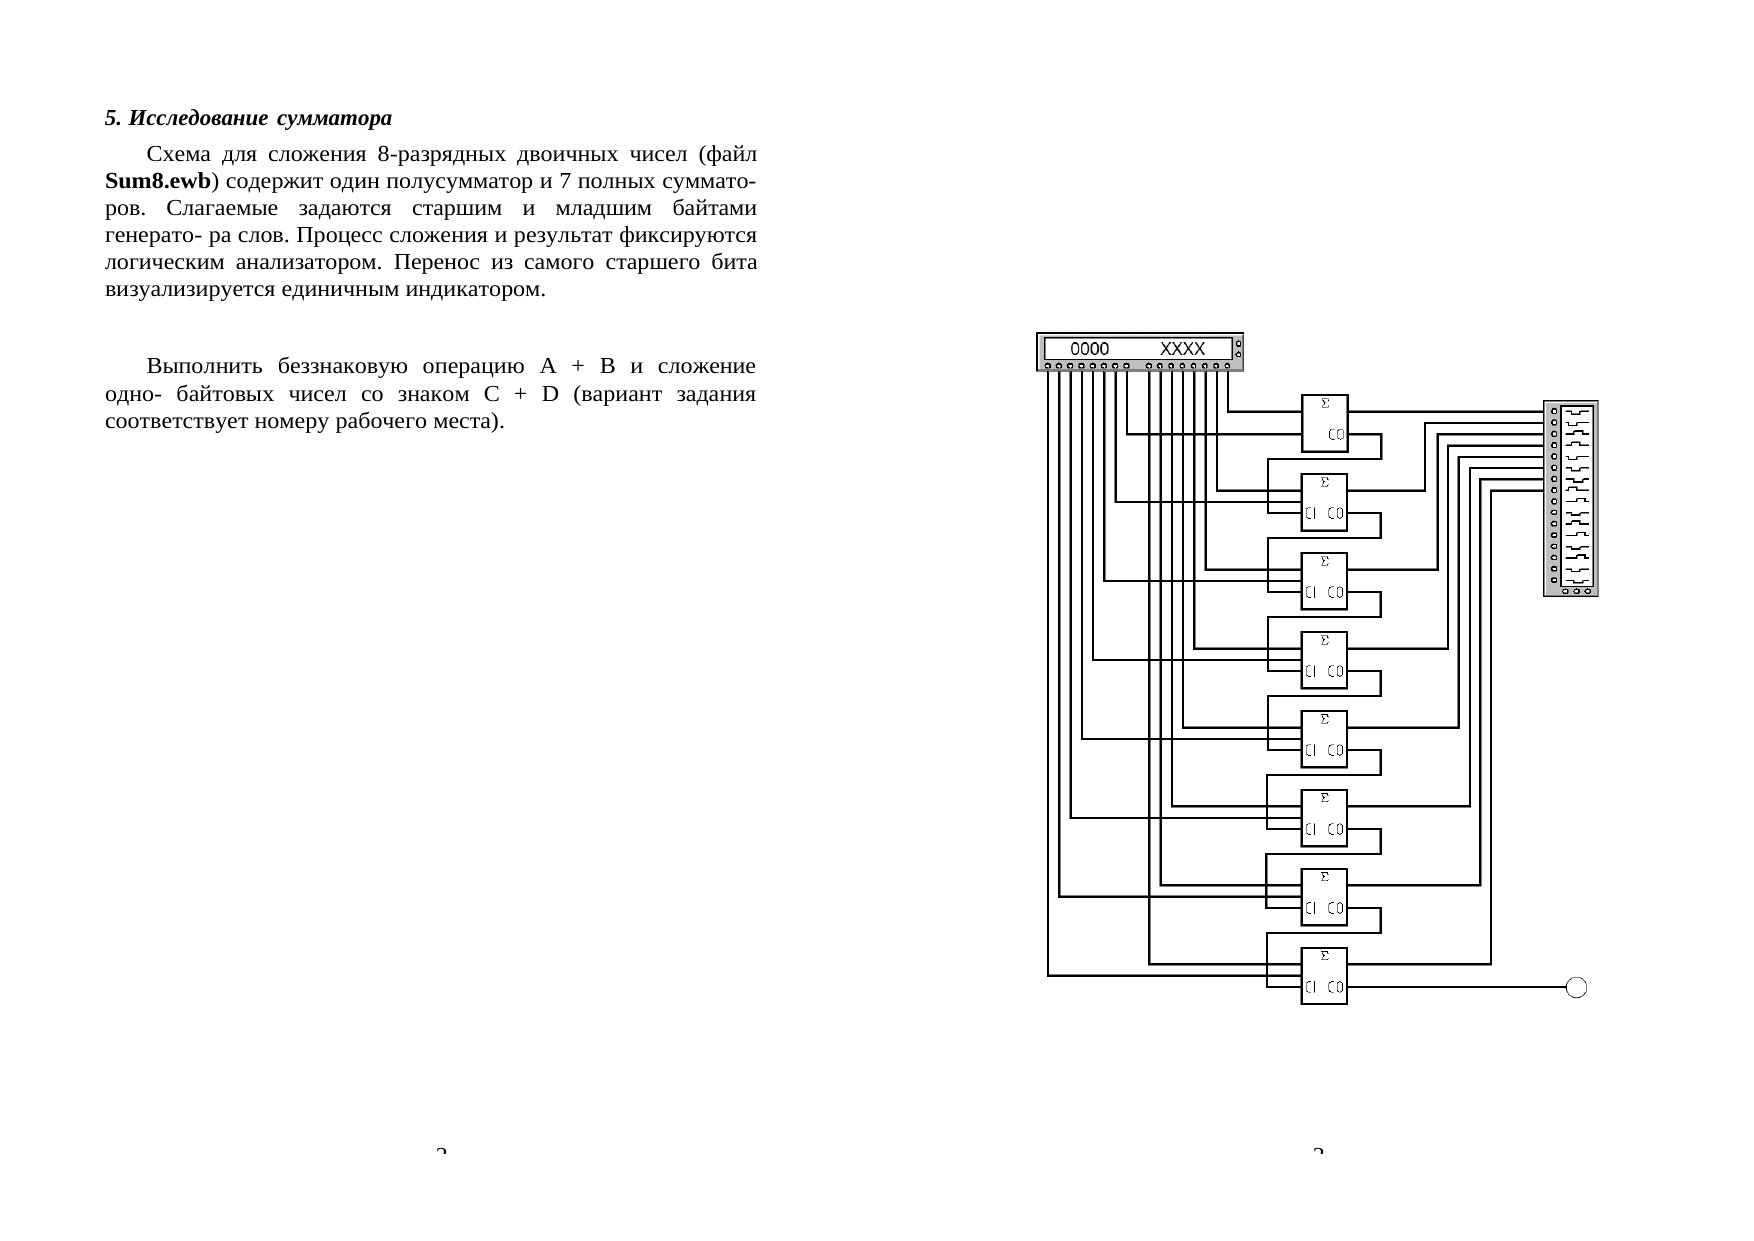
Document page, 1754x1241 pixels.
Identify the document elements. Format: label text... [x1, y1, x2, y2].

text Схема для сложения 8-разрядных двоичных чисел (файл Sum8.ewb) содержит один полусумматор и 7 полных суммато- ров. Слагаемые задаются старшим и младшим байтами генерато- ра слов. Процесс сложения и результат фиксируются логическим анализатором. Перенос из самого старшего бита визуализируется единичным индикатором. [105, 140, 757, 302]
picture [1036, 332, 1599, 1005]
subtitle Исследование сумматора [104, 104, 777, 131]
text Выполнить беззнаковую операцию A + B и сложение одно- байтовых чисел со знаком C + D (вариант задания соответствует номеру рабочего места). [105, 353, 757, 433]
